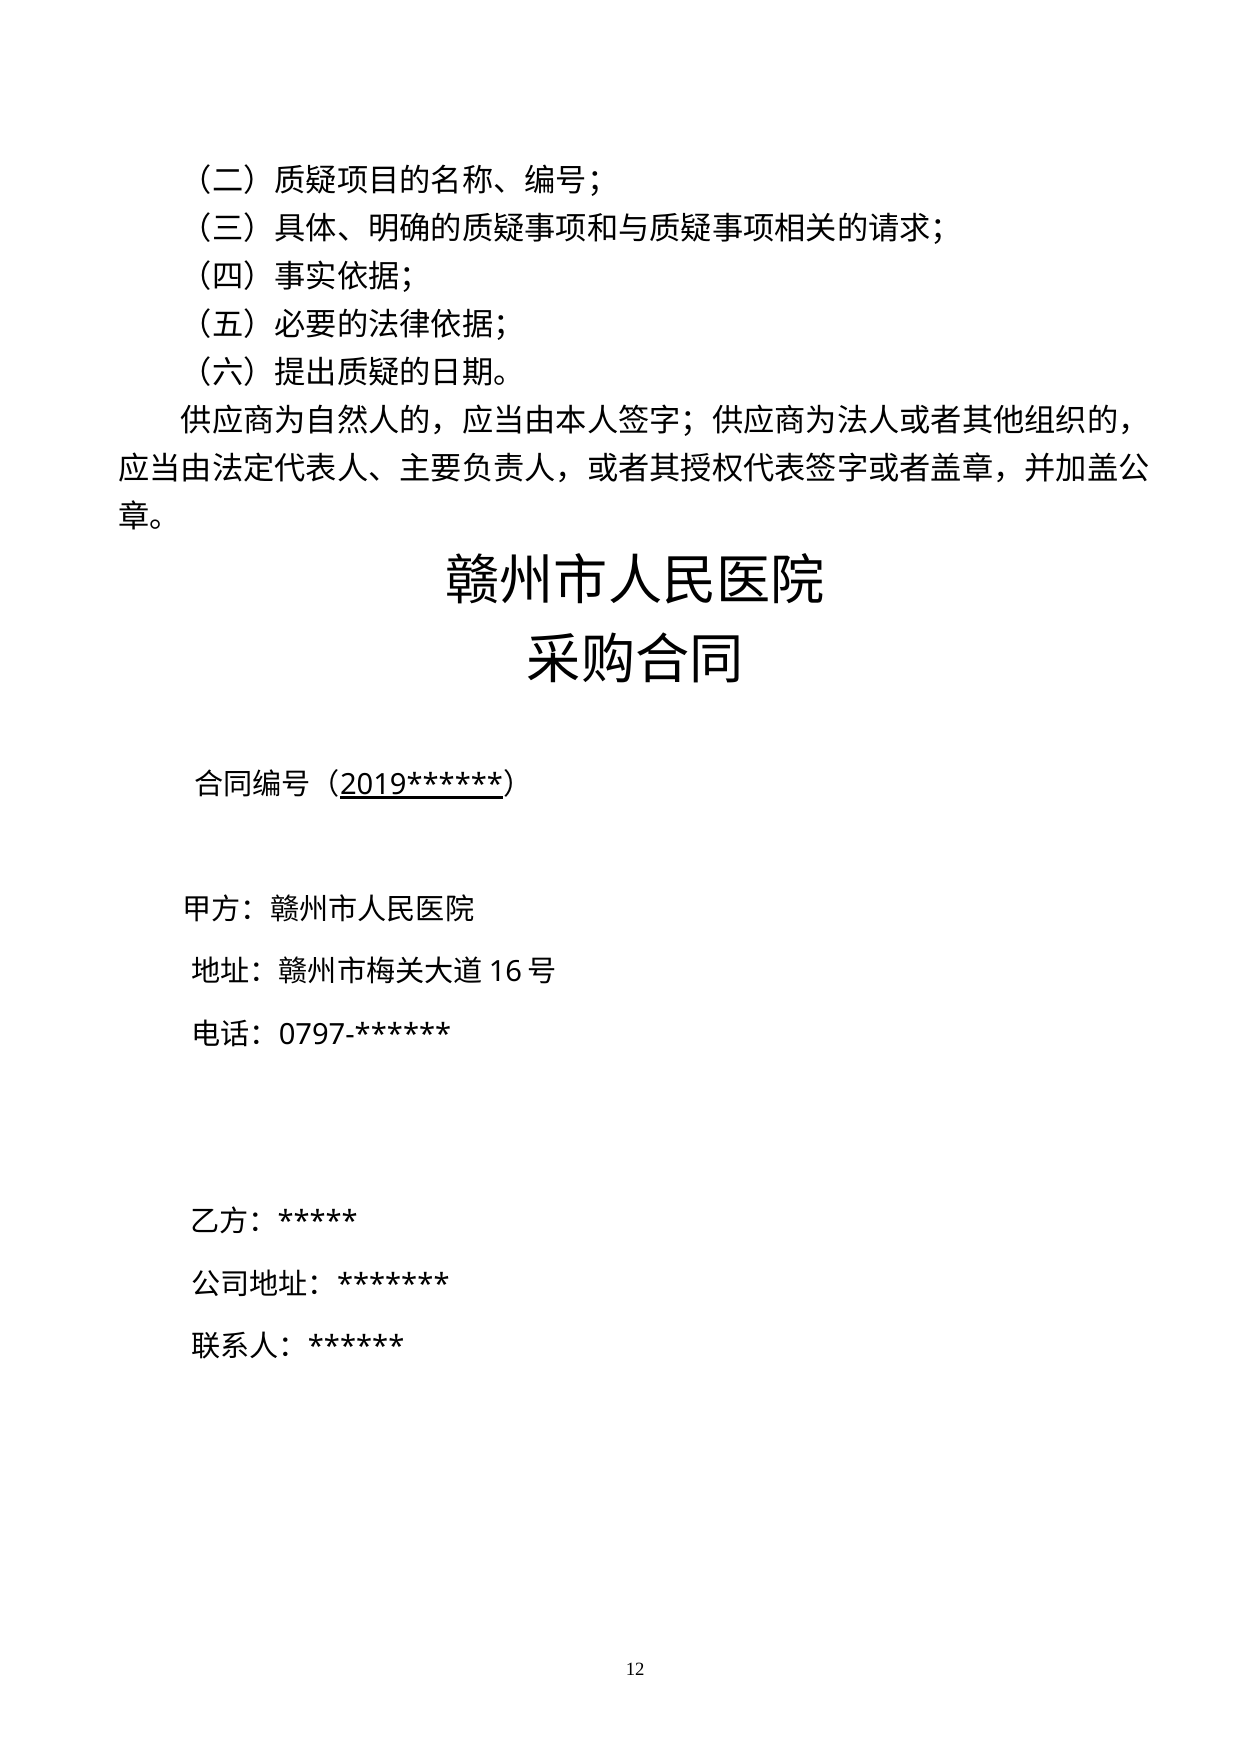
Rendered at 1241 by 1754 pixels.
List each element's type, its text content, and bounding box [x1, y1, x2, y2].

text 公司地址：******* [118, 1244, 1152, 1307]
text （五）必要的法律依据； [118, 297, 1152, 345]
text （六）提出质疑的日期。 [118, 345, 1152, 393]
text 联系人：****** [118, 1307, 1152, 1369]
text 地址：赣州市梅关大道16号 [118, 932, 1152, 994]
text 电话：0797-****** [118, 994, 1152, 1057]
subtitle 乙方：***** [190, 1182, 1152, 1244]
text 供应商为自然人的，应当由本人签字；供应商为法人或者其他组织的，应当由法定代表人、主要负责人，或者其授权代表签字或者盖章，并加盖公章。 [118, 393, 1152, 537]
subtitle 采购合同 [118, 615, 1152, 694]
text （四）事实依据； [118, 249, 1152, 297]
subtitle 甲方：赣州市人民医院 [118, 869, 1152, 932]
text 合同编号（2019******） [118, 744, 1152, 807]
text （二）质疑项目的名称、编号； [118, 153, 1152, 201]
subtitle 赣州市人民医院 [118, 537, 1152, 615]
text （三）具体、明确的质疑事项和与质疑事项相关的请求； [118, 201, 1152, 249]
